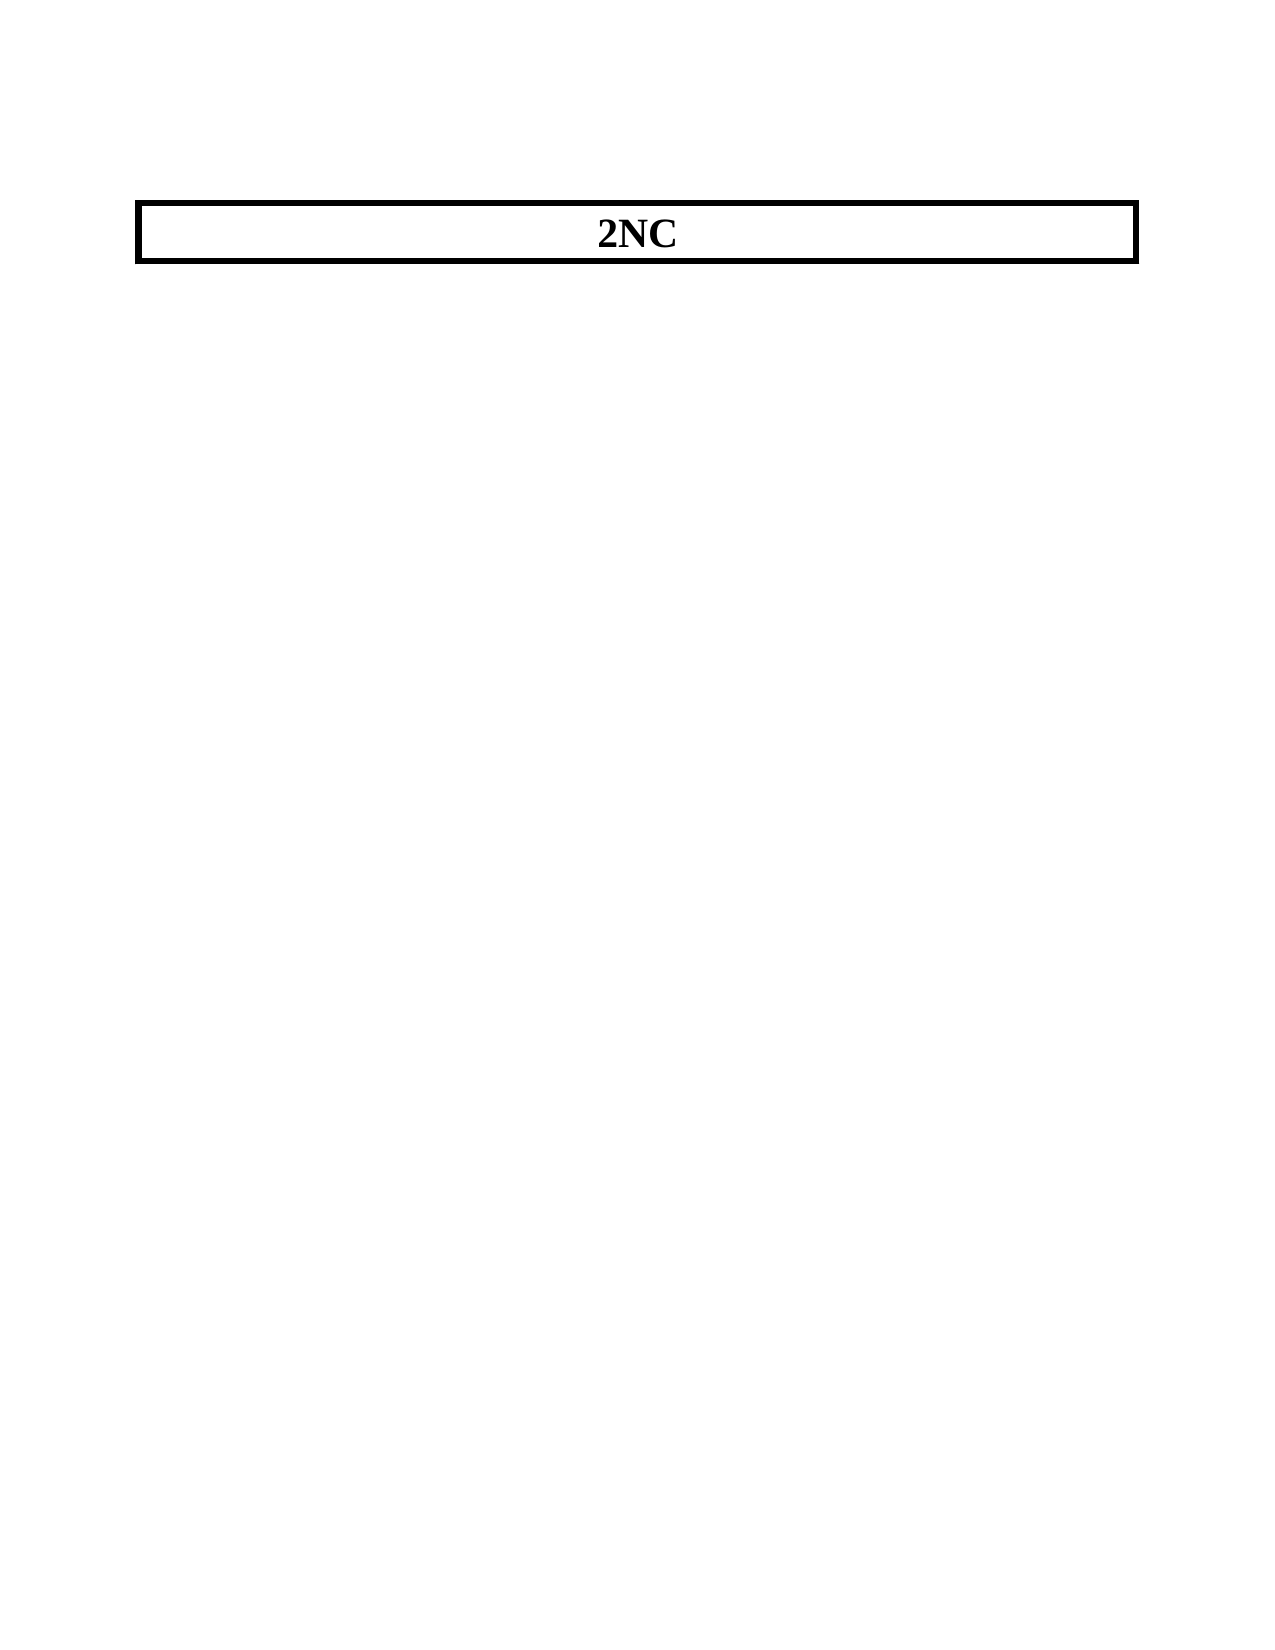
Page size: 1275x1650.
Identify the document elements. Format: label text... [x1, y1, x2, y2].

subtitle 2NC [142, 206, 1133, 258]
